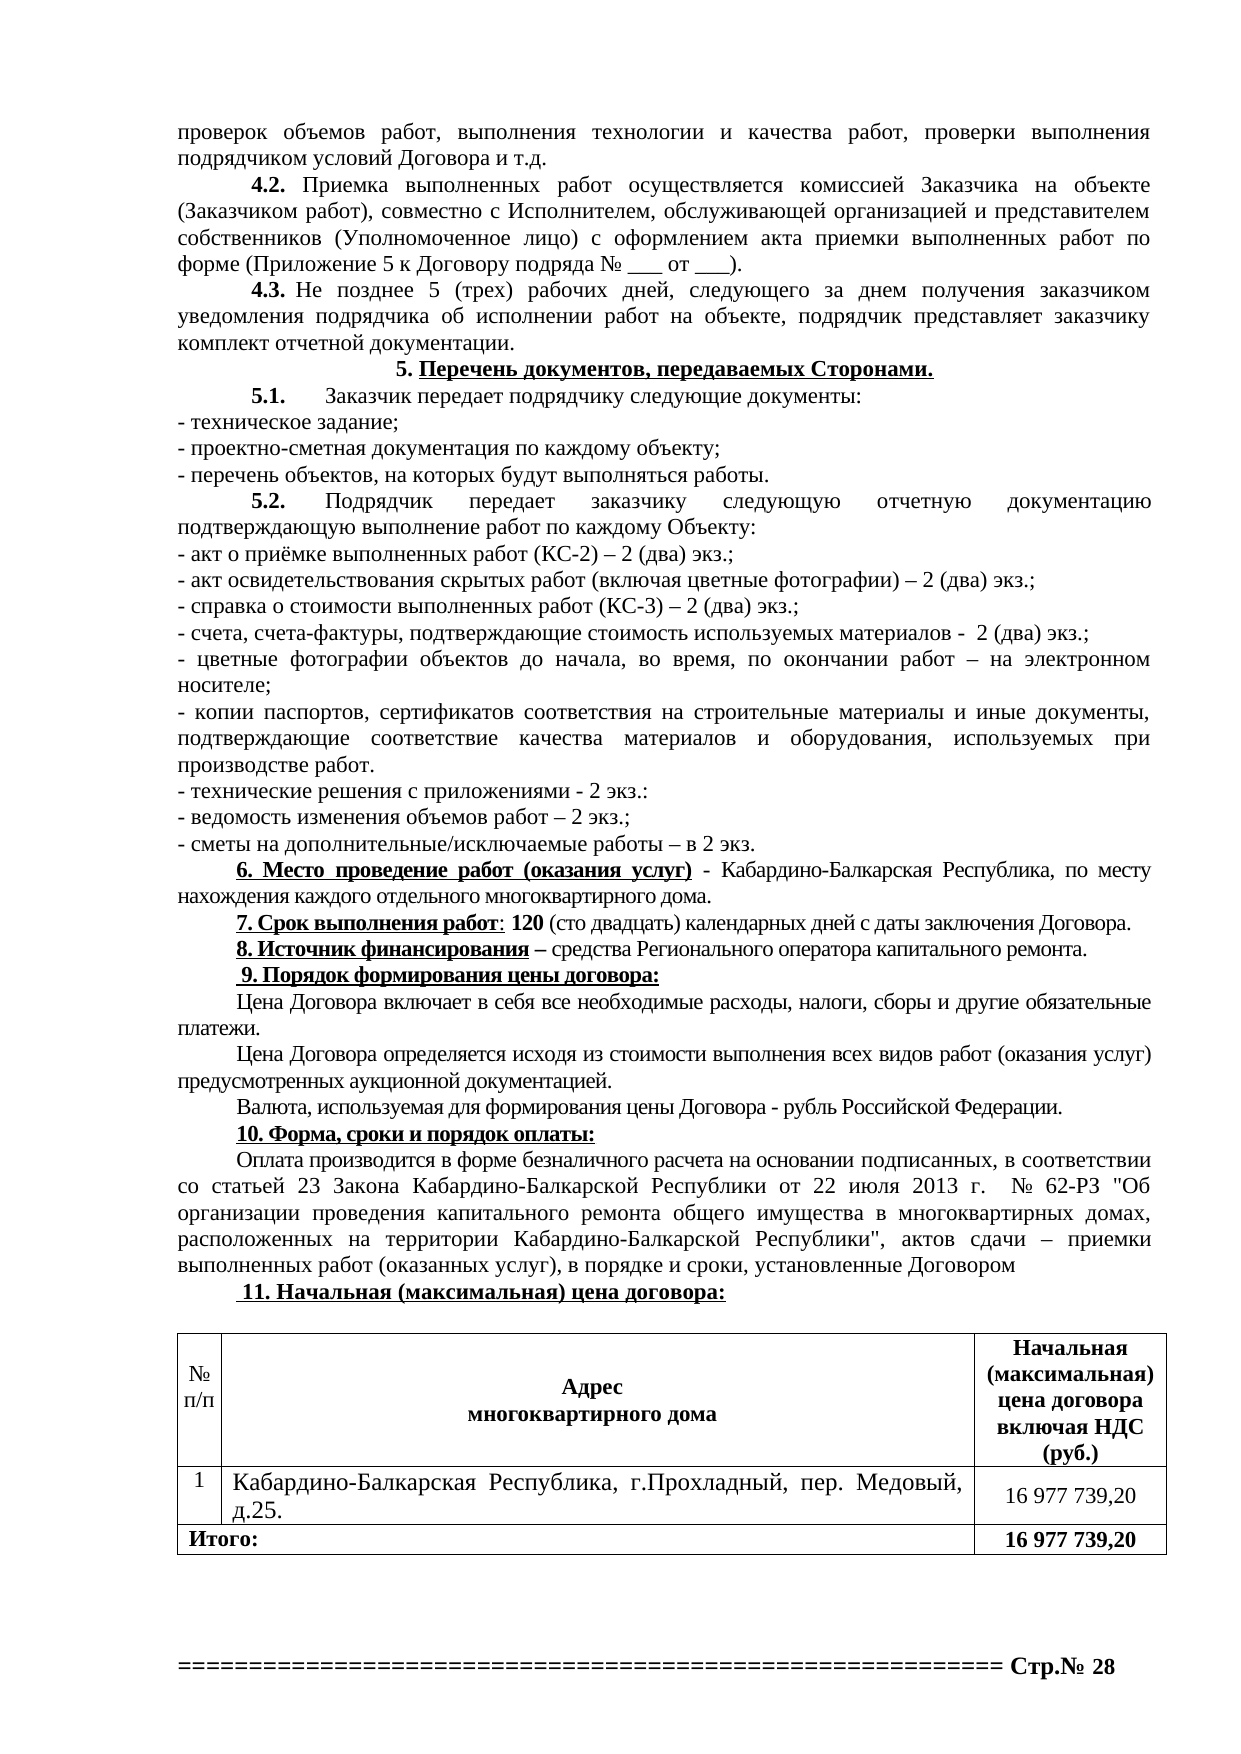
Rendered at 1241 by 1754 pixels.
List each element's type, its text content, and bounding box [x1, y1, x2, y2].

table_cell 1 [178, 1467, 221, 1524]
table_cell Кабардино-Балкарская Республика, г.Прохладный, пер. Медовый, д.25. [222, 1467, 974, 1524]
text 10. Форма, сроки и порядок оплаты: [177, 1119, 1152, 1146]
text - справка о стоимости выполненных работ (КС-3) – 2 (два) экз.; [177, 592, 1152, 619]
text Валюта, используемая для формирования цены Договора - рубль Российской Федерации. [177, 1093, 1152, 1119]
text Оплата производится в форме безналичного расчета на основании подписанных, в соответствии со статьей 23 Закона Кабардино-Балкарской Республики от 22 июля 2013 г. № 62-РЗ "Об организации проведения капитального ремонта общего имущества в многоквартирных домах, расположенных на территории Кабардино-Балкарской Республики", актов сдачи – приемки выполненных работ (оказанных услуг), в порядке и сроки, установленные Договором [177, 1146, 1152, 1278]
text 6. Место проведение работ (оказания услуг) - Кабардино-Балкарская Республика, по месту нахождения каждого отдельного многоквартирного дома. [177, 856, 1152, 909]
text - акт о приёмке выполненных работ (КС-2) – 2 (два) экз.; [177, 540, 1152, 566]
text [177, 118, 1152, 171]
text 7. Срок выполнения работ: 120 (сто двадцать) календарных дней с даты заключения Договора. [177, 909, 1152, 935]
text 11. Начальная (максимальная) цена договора: [177, 1278, 1152, 1304]
text - сметы на дополнительные/исключаемые работы – в 2 экз. [177, 830, 1152, 856]
text - ведомость изменения объемов работ – 2 экз.; [177, 803, 1152, 830]
text 5.2. Подрядчик передает заказчику следующую отчетную документацию подтверждающую выполнение работ по каждому Объекту: [177, 487, 1152, 540]
table_header Адрес многоквартирного дома [222, 1334, 974, 1466]
text - технические решения с приложениями - 2 экз.: [177, 777, 1152, 803]
text 8. Источник финансирования – средства Регионального оператора капитального ремонта. [177, 935, 1152, 961]
table_cell 16 977 739,20 [975, 1467, 1166, 1524]
text 4.3. Не позднее 5 (трех) рабочих дней, следующего за днем получения заказчиком уведомления подрядчика об исполнении работ на объекте, подрядчик представляет заказчику комплект отчетной документации. [177, 276, 1152, 355]
text - перечень объектов, на которых будут выполняться работы. [177, 461, 1152, 487]
text - копии паспортов, сертификатов соответствия на строительные материалы и иные документы, подтверждающие соответствие качества материалов и оборудования, используемых при производстве работ. [177, 698, 1152, 777]
table_cell Итого: [178, 1525, 974, 1554]
table_cell 16 977 739,20 [975, 1525, 1166, 1554]
text - техническое задание; [177, 408, 1152, 434]
text Цена Договора определяется исходя из стоимости выполнения всех видов работ (оказания услуг) предусмотренных аукционной документацией. [177, 1041, 1152, 1093]
text 9. Порядок формирования цены договора: [177, 961, 1152, 988]
text - цветные фотографии объектов до начала, во время, по окончании работ – на электронном носителе; [177, 645, 1152, 698]
text 5.1. Заказчик передает подрядчику следующие документы: [177, 382, 1152, 408]
text - акт освидетельствования скрытых работ (включая цветные фотографии) – 2 (два) экз.; [177, 566, 1152, 592]
text - счета, счета-фактуры, подтверждающие стоимость используемых материалов - 2 (два) экз.; [177, 619, 1152, 645]
table_header Начальная (максимальная) цена договора включая НДС (руб.) [975, 1334, 1166, 1466]
text 5. Перечень документов, передаваемых Сторонами. [177, 355, 1152, 382]
table_header № п/п [178, 1334, 221, 1466]
text Цена Договора включает в себя все необходимые расходы, налоги, сборы и другие обязательные платежи. [177, 988, 1152, 1041]
text 4.2. Приемка выполненных работ осуществляется комиссией Заказчика на объекте (Заказчиком работ), совместно с Исполнителем, обслуживающей организацией и представителем собственников (Уполномоченное лицо) с оформлением акта приемки выполненных работ по форме (Приложение 5 к Договору подряда № ___ от ___). [177, 171, 1152, 276]
text - проектно-сметная документация по каждому объекту; [177, 434, 1152, 461]
